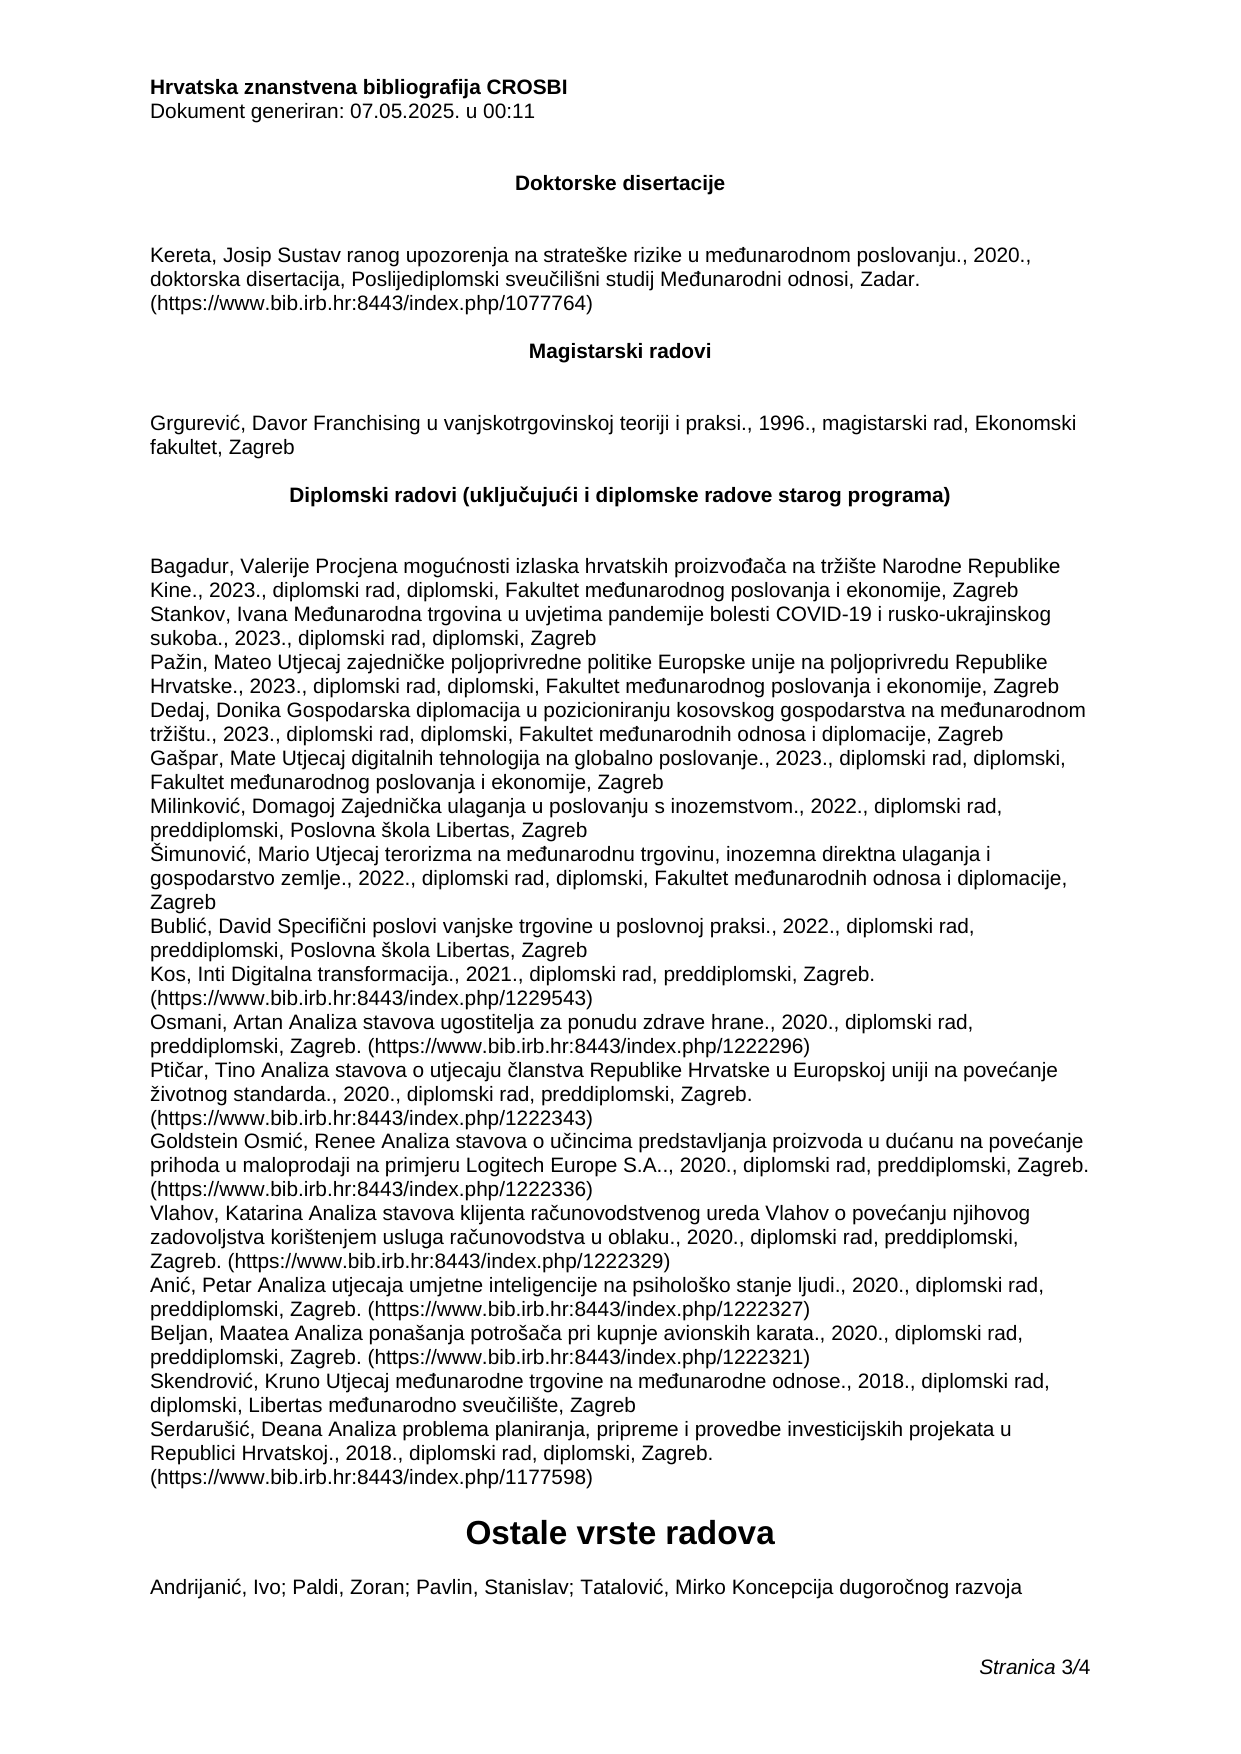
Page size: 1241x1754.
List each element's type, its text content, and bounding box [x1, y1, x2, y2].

text Anić, Petar [150, 1273, 1090, 1321]
text Dedaj, Donika [150, 698, 1090, 746]
text Skendrović, Kruno [150, 1369, 1090, 1417]
text Vlahov, Katarina [150, 1201, 1090, 1273]
text Kos, Inti [150, 962, 1090, 1009]
text Milinković, Domagoj [150, 794, 1090, 842]
text Gašpar, Mate [150, 746, 1090, 794]
subtitle Magistarski radovi [150, 339, 1090, 363]
text Bublić, David [150, 914, 1090, 962]
subtitle Ostale vrste radova [150, 1513, 1090, 1551]
text Pažin, Mateo [150, 650, 1090, 698]
text Grgurević, Davor [150, 411, 1090, 458]
text Bagadur, Valerije [150, 554, 1090, 602]
subtitle Diplomski radovi (uključujući i diplomske radove starog programa) [150, 482, 1090, 506]
text Stankov, Ivana [150, 602, 1090, 650]
text Beljan, Maatea [150, 1321, 1090, 1369]
subtitle Doktorske disertacije [150, 171, 1090, 195]
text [150, 1575, 1090, 1599]
text Ptičar, Tino [150, 1057, 1090, 1129]
text Osmani, Artan [150, 1009, 1090, 1057]
text Goldstein Osmić, Renee [150, 1129, 1090, 1201]
text Serdarušić, Deana [150, 1417, 1090, 1489]
text Šimunović, Mario [150, 842, 1090, 914]
text Kereta, Josip [150, 243, 1090, 315]
